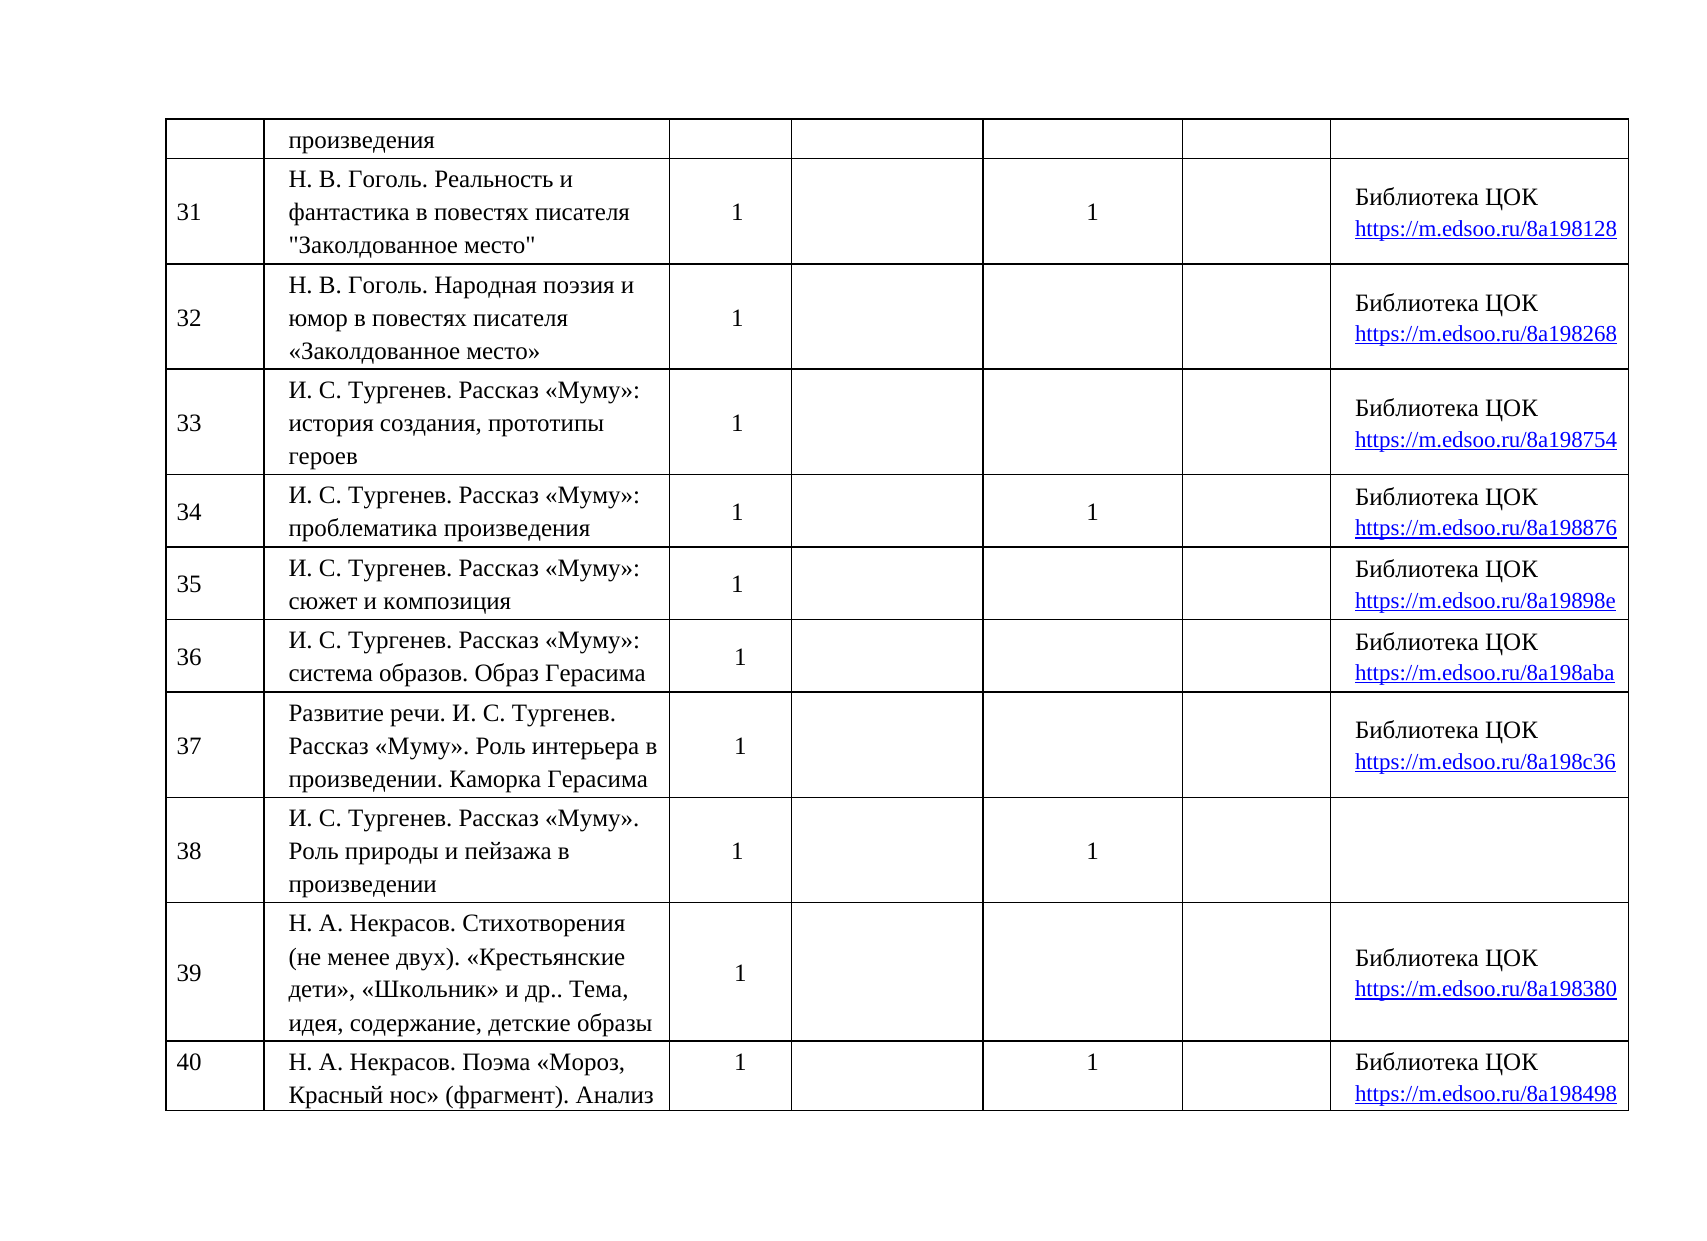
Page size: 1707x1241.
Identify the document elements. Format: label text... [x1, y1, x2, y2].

table_cell 1 [670, 693, 791, 796]
table_cell [984, 265, 1182, 368]
table_cell 35 [167, 548, 263, 618]
table_cell [1183, 120, 1330, 157]
table_cell 1 [984, 798, 1182, 902]
table_cell Библиотека ЦОК https://m.edsoo.ru/8a198128 [1331, 159, 1628, 263]
table_cell Библиотека ЦОК https://m.edsoo.ru/8a198380 [1331, 903, 1628, 1040]
table_cell [792, 693, 982, 796]
table_cell Н. В. Гоголь. Реальность и фантастика в повестях писателя "Заколдованное место" [265, 159, 669, 263]
table_cell [792, 370, 982, 474]
table_cell [792, 620, 982, 691]
table_cell 1 [670, 265, 791, 368]
table_cell Библиотека ЦОК https://m.edsoo.ru/8a19898e [1331, 548, 1628, 618]
table_cell [1183, 159, 1330, 263]
table_cell [1183, 265, 1330, 368]
table_cell [1183, 693, 1330, 796]
table_cell [984, 693, 1182, 796]
table_cell 1 [670, 159, 791, 263]
table_cell Библиотека ЦОК https://m.edsoo.ru/8a198aba [1331, 620, 1628, 691]
table_cell [984, 120, 1182, 157]
table_cell [984, 548, 1182, 618]
table_cell 36 [167, 620, 263, 691]
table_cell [1331, 120, 1628, 157]
table_cell [984, 620, 1182, 691]
table_cell Библиотека ЦОК https://m.edsoo.ru/8a198754 [1331, 370, 1628, 474]
table_cell [792, 120, 982, 157]
table_cell [1183, 370, 1330, 474]
table_cell [1183, 475, 1330, 546]
table_cell 40 [167, 1042, 263, 1110]
table_cell 1 [670, 798, 791, 902]
table_cell [792, 548, 982, 618]
table_cell И. С. Тургенев. Рассказ «Муму»: история создания, прототипы героев [265, 370, 669, 474]
table_cell [1183, 903, 1330, 1040]
table_cell Н. А. Некрасов. Стихотворения (не менее двух). «Крестьянские дети», «Школьник» и др.. Тема, идея, содержание, детские образы [265, 903, 669, 1040]
table_cell 1 [670, 1042, 791, 1110]
table_cell [1183, 1042, 1330, 1110]
table_cell [792, 159, 982, 263]
table_cell 1 [670, 620, 791, 691]
table_cell Библиотека ЦОК https://m.edsoo.ru/8a198c36 [1331, 693, 1628, 796]
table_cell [265, 120, 669, 157]
table_cell 1 [984, 475, 1182, 546]
table_cell [1183, 620, 1330, 691]
table_cell [984, 903, 1182, 1040]
table_cell [792, 903, 982, 1040]
table_cell 1 [984, 159, 1182, 263]
table_cell И. С. Тургенев. Рассказ «Муму»: система образов. Образ Герасима [265, 620, 669, 691]
table_cell [1331, 798, 1628, 902]
table_cell [1183, 548, 1330, 618]
table_cell 1 [670, 548, 791, 618]
table_cell 1 [670, 370, 791, 474]
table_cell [1331, 1042, 1628, 1110]
table_cell 34 [167, 475, 263, 546]
table_cell Развитие речи. И. С. Тургенев. Рассказ «Муму». Роль интерьера в произведении. Каморка Герасима [265, 693, 669, 796]
table_cell [1183, 798, 1330, 902]
table_cell [792, 265, 982, 368]
table_cell 39 [167, 903, 263, 1040]
table_cell И. С. Тургенев. Рассказ «Муму»: сюжет и композиция [265, 548, 669, 618]
table_cell Н. В. Гоголь. Народная поэзия и юмор в повестях писателя «Заколдованное место» [265, 265, 669, 368]
table_cell [984, 370, 1182, 474]
table_cell 37 [167, 693, 263, 796]
table_cell 33 [167, 370, 263, 474]
table_cell 1 [670, 903, 791, 1040]
table_cell 38 [167, 798, 263, 902]
table_cell [792, 475, 982, 546]
table_cell 32 [167, 265, 263, 368]
table_cell Библиотека ЦОК https://m.edsoo.ru/8a198876 [1331, 475, 1628, 546]
table_cell И. С. Тургенев. Рассказ «Муму»: проблематика произведения [265, 475, 669, 546]
table_cell 1 [670, 475, 791, 546]
table_cell И. С. Тургенев. Рассказ «Муму». Роль природы и пейзажа в произведении [265, 798, 669, 902]
table_cell 1 [670, 120, 791, 157]
table_cell [792, 1042, 982, 1110]
table_cell Библиотека ЦОК https://m.edsoo.ru/8a198268 [1331, 265, 1628, 368]
table_cell 30 [167, 120, 263, 157]
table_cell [265, 1042, 669, 1110]
table_cell [792, 798, 982, 902]
table_cell 1 [984, 1042, 1182, 1110]
table_cell 31 [167, 159, 263, 263]
